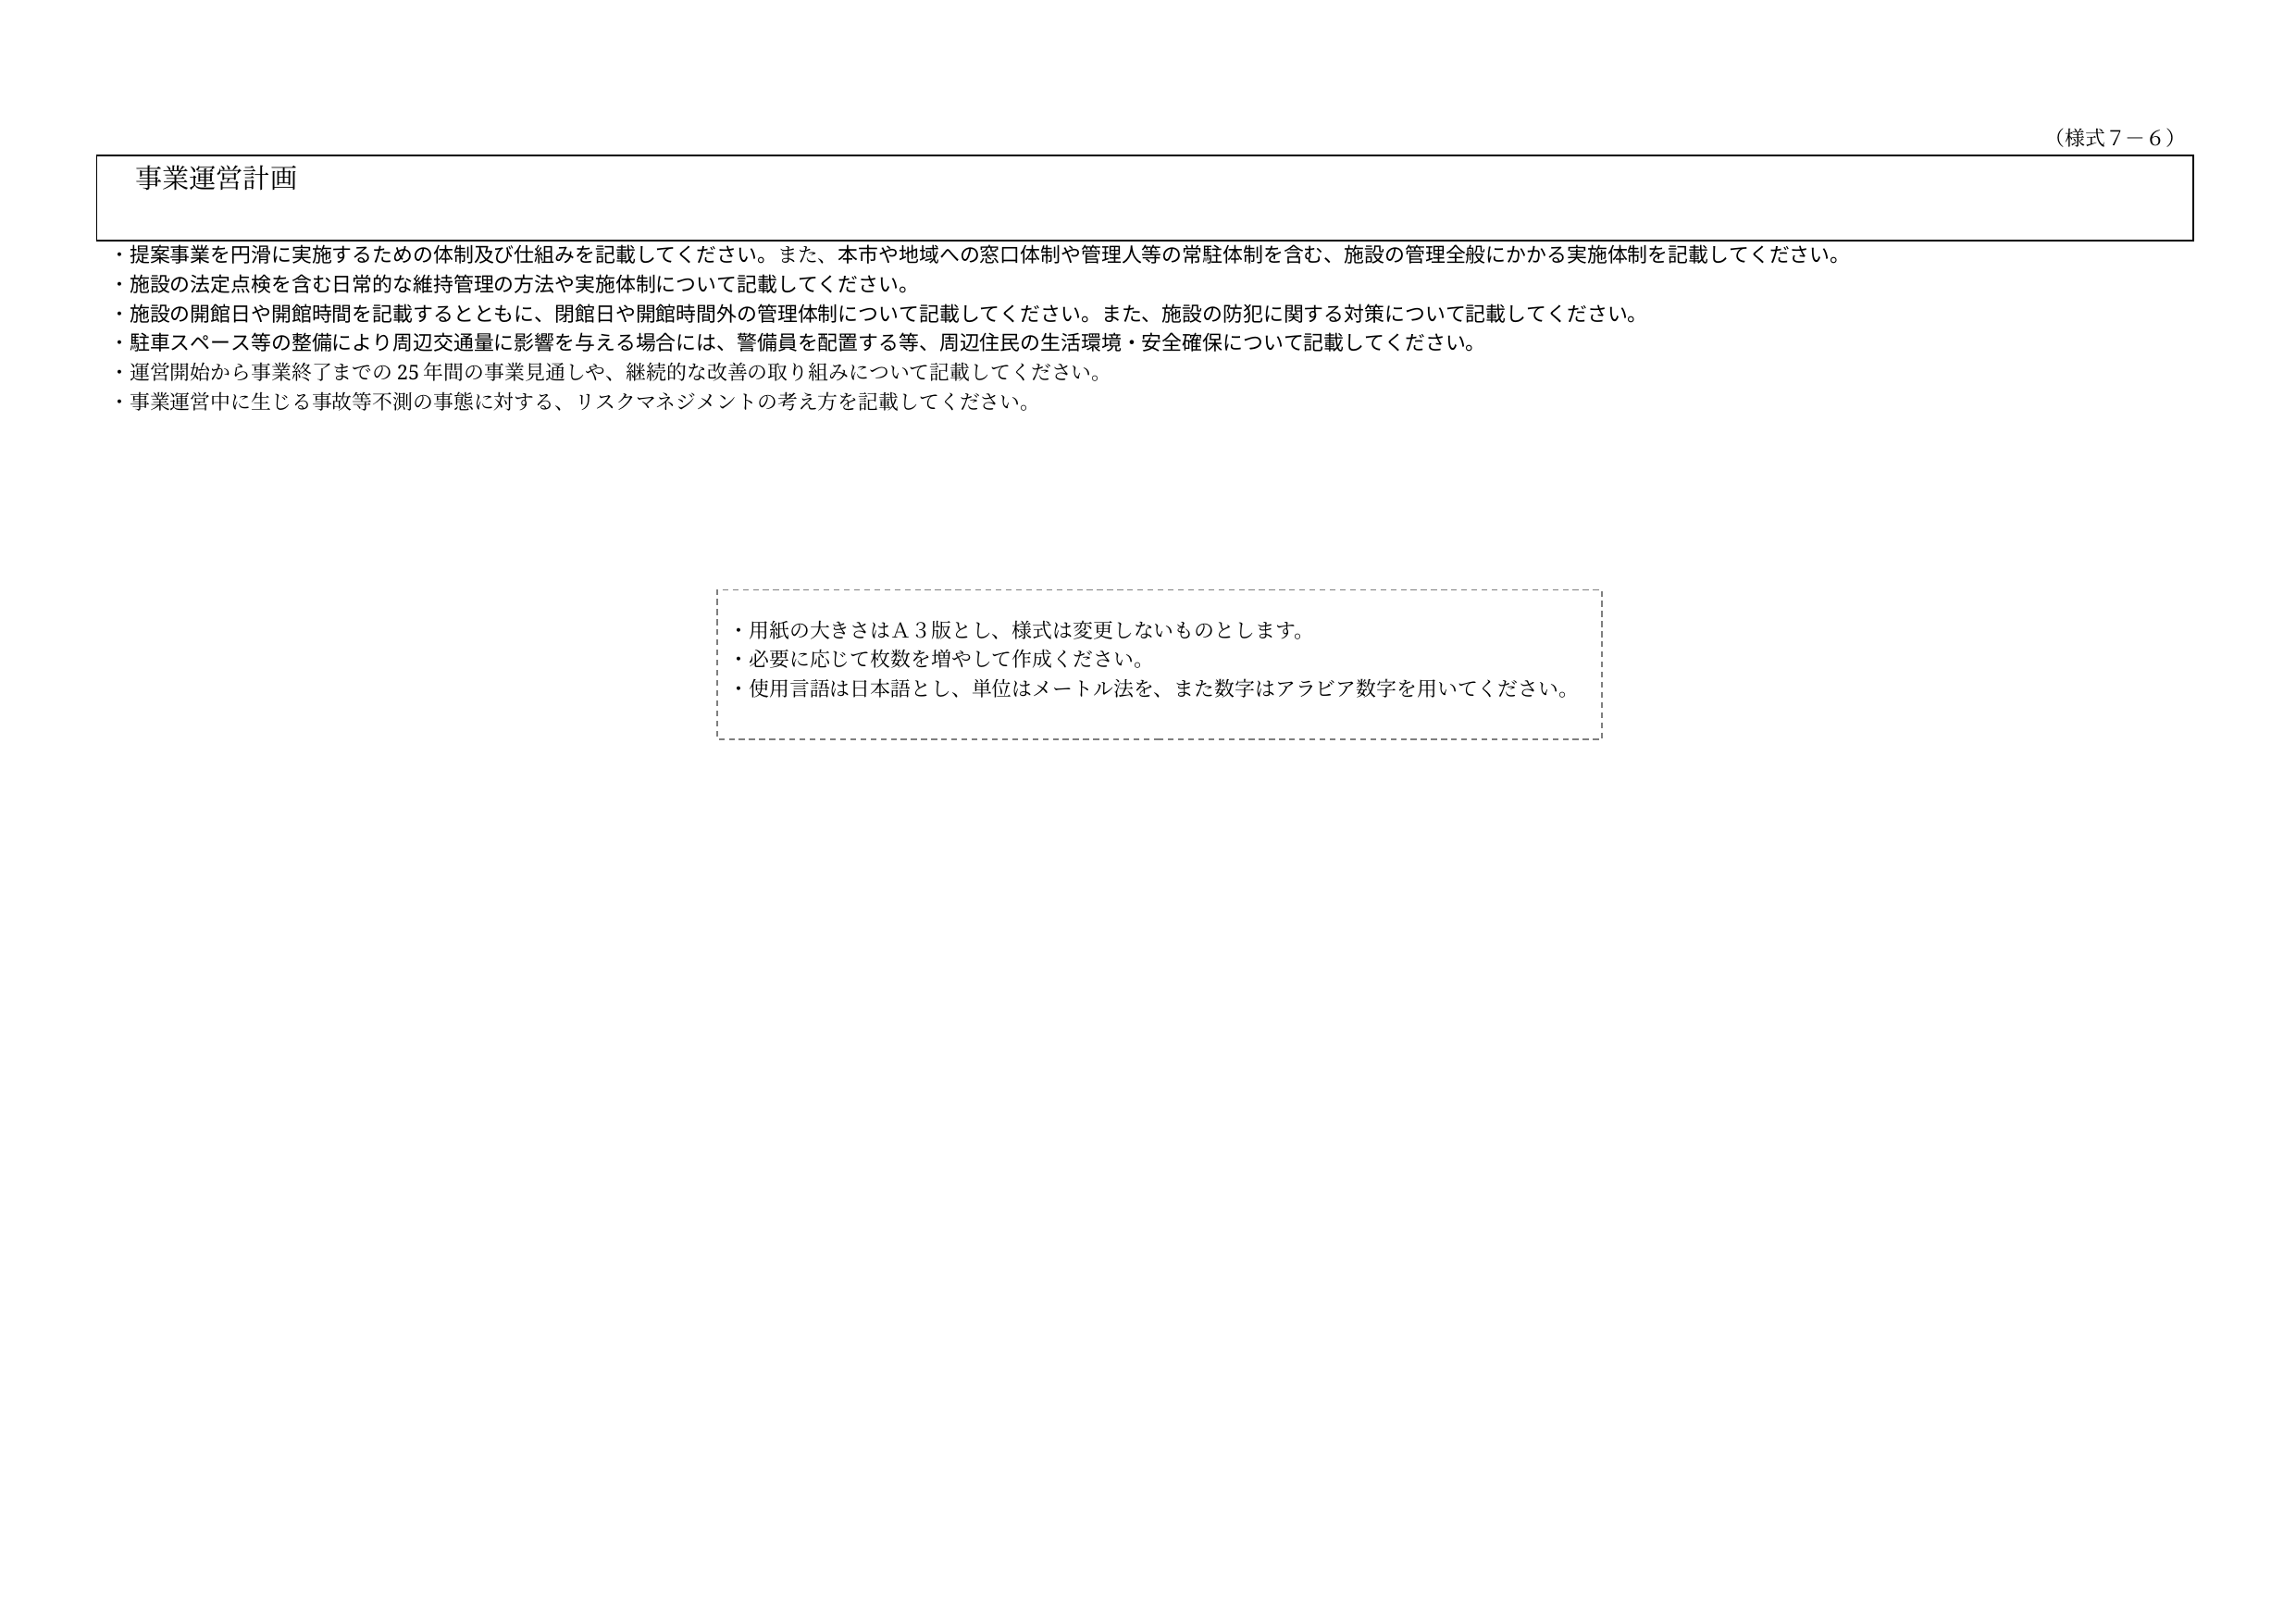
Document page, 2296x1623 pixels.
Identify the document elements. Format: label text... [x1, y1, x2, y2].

text ・駐車スペース等の整備により周辺交通量に影響を与える場合には、警備員を配置する等、周辺住民の生活環境・安全確保について記載してください。 [109, 327, 2186, 356]
text ・施設の法定点検を含む日常的な維持管理の方法や実施体制について記載してください。 [109, 268, 2186, 298]
text ・提案事業を円滑に実施するための体制及び仕組みを記載してください。また、本市や地域への窓口体制や管理人等の常駐体制を含む、施設の管理全般にかかる実施体制を記載してください。 [109, 242, 2186, 268]
text ・運営開始から事業終了までの25年間の事業見通しや、継続的な改善の取り組みについて記載してください。 [109, 356, 2186, 386]
text ・施設の開館日や開館時間を記載するとともに、閉館日や開館時間外の管理体制について記載してください。また、施設の防犯に関する対策について記載してください。 [109, 298, 2186, 327]
text ・事業運営中に生じる事故等不測の事態に対する、リスクマネジメントの考え方を記載してください。 [109, 386, 2186, 415]
text （様式７－６） [109, 122, 2186, 151]
